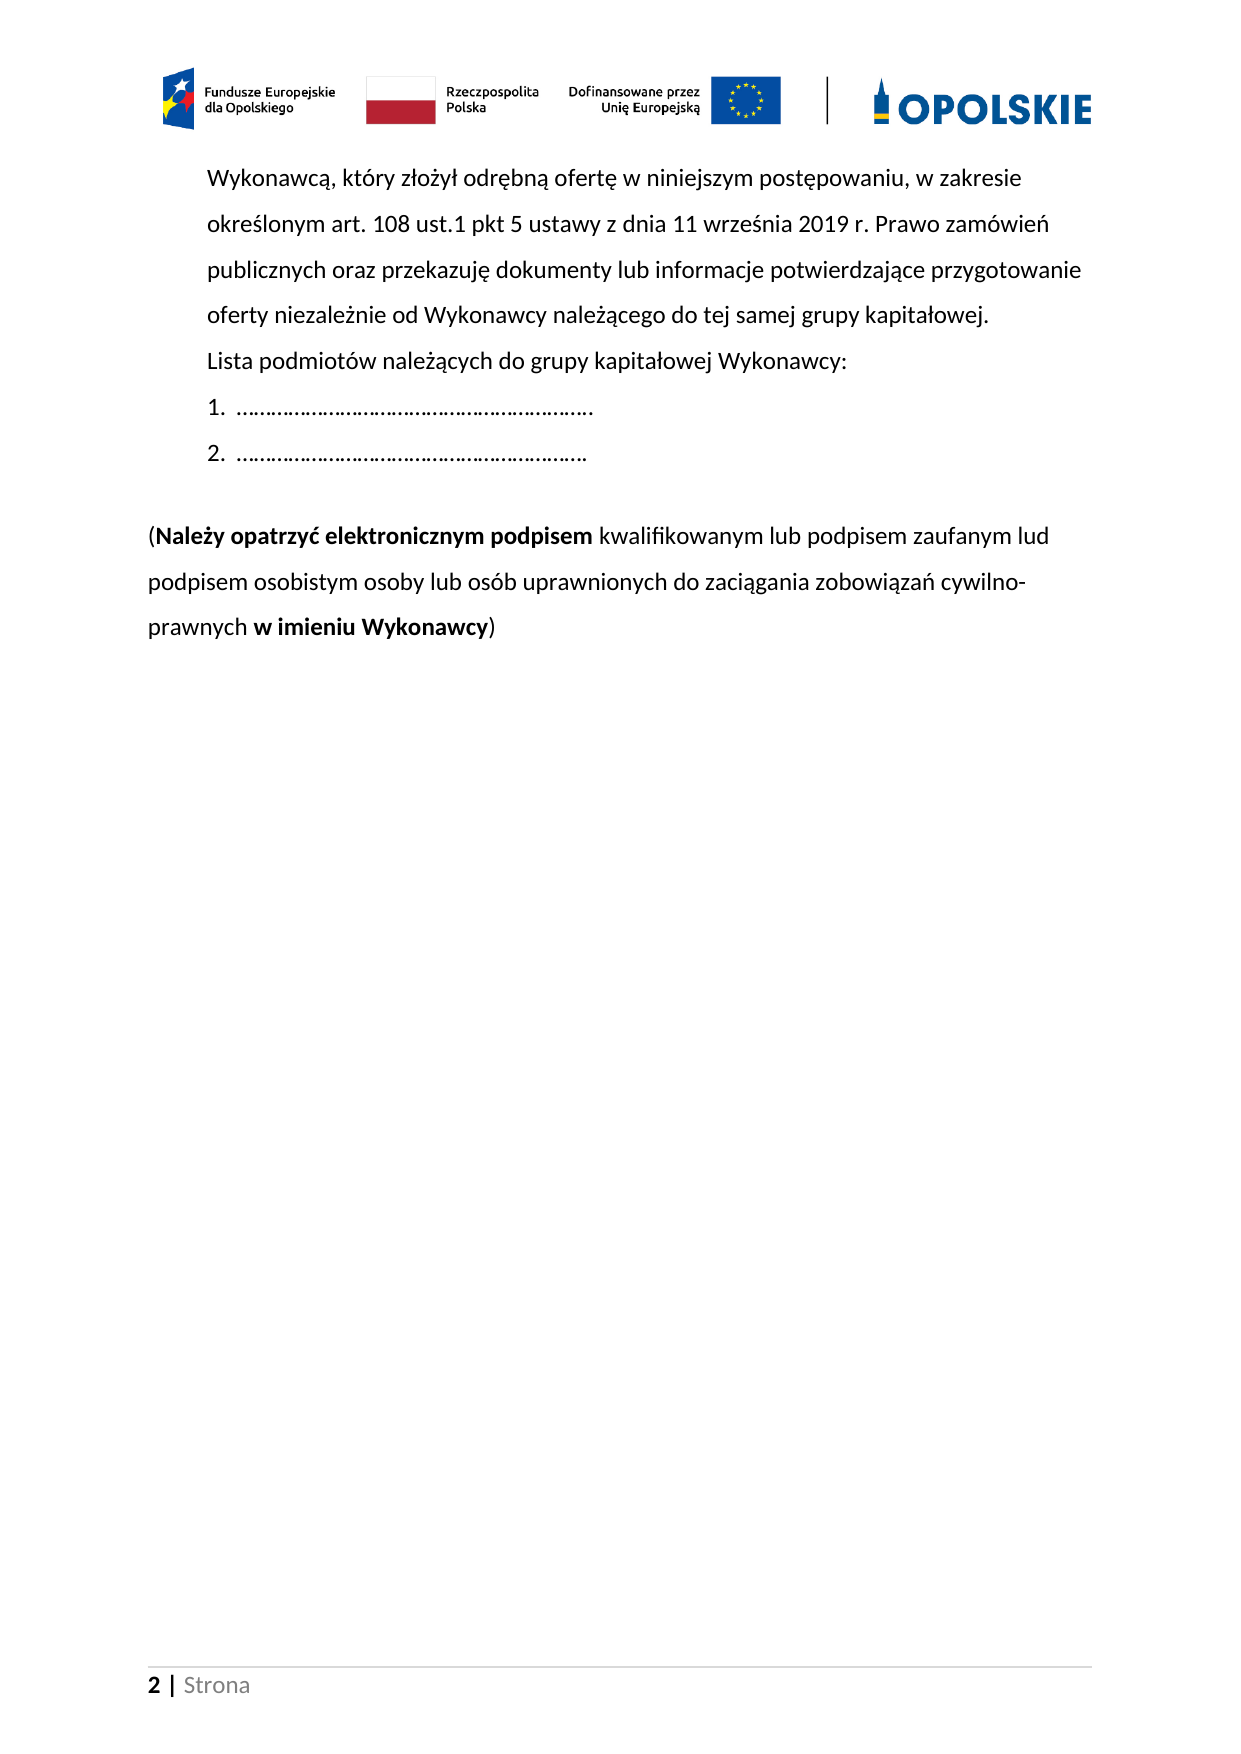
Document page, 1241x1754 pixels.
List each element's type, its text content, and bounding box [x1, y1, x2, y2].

text Lista podmiotów należących do grupy kapitałowej Wykonawcy: [207, 345, 1092, 376]
text (Należy opatrzyć elektronicznym podpisem kwalifikowanym lub podpisem zaufanym lud podpisem osobistym osoby lub osób uprawnionych do zaciągania zobowiązań cywilno-prawnych w imieniu Wykonawcy) [148, 520, 1092, 642]
picture [147, 48, 1108, 147]
list …………………………………………………….. [207, 391, 1092, 422]
list ……………………………………………………. [207, 437, 1092, 467]
